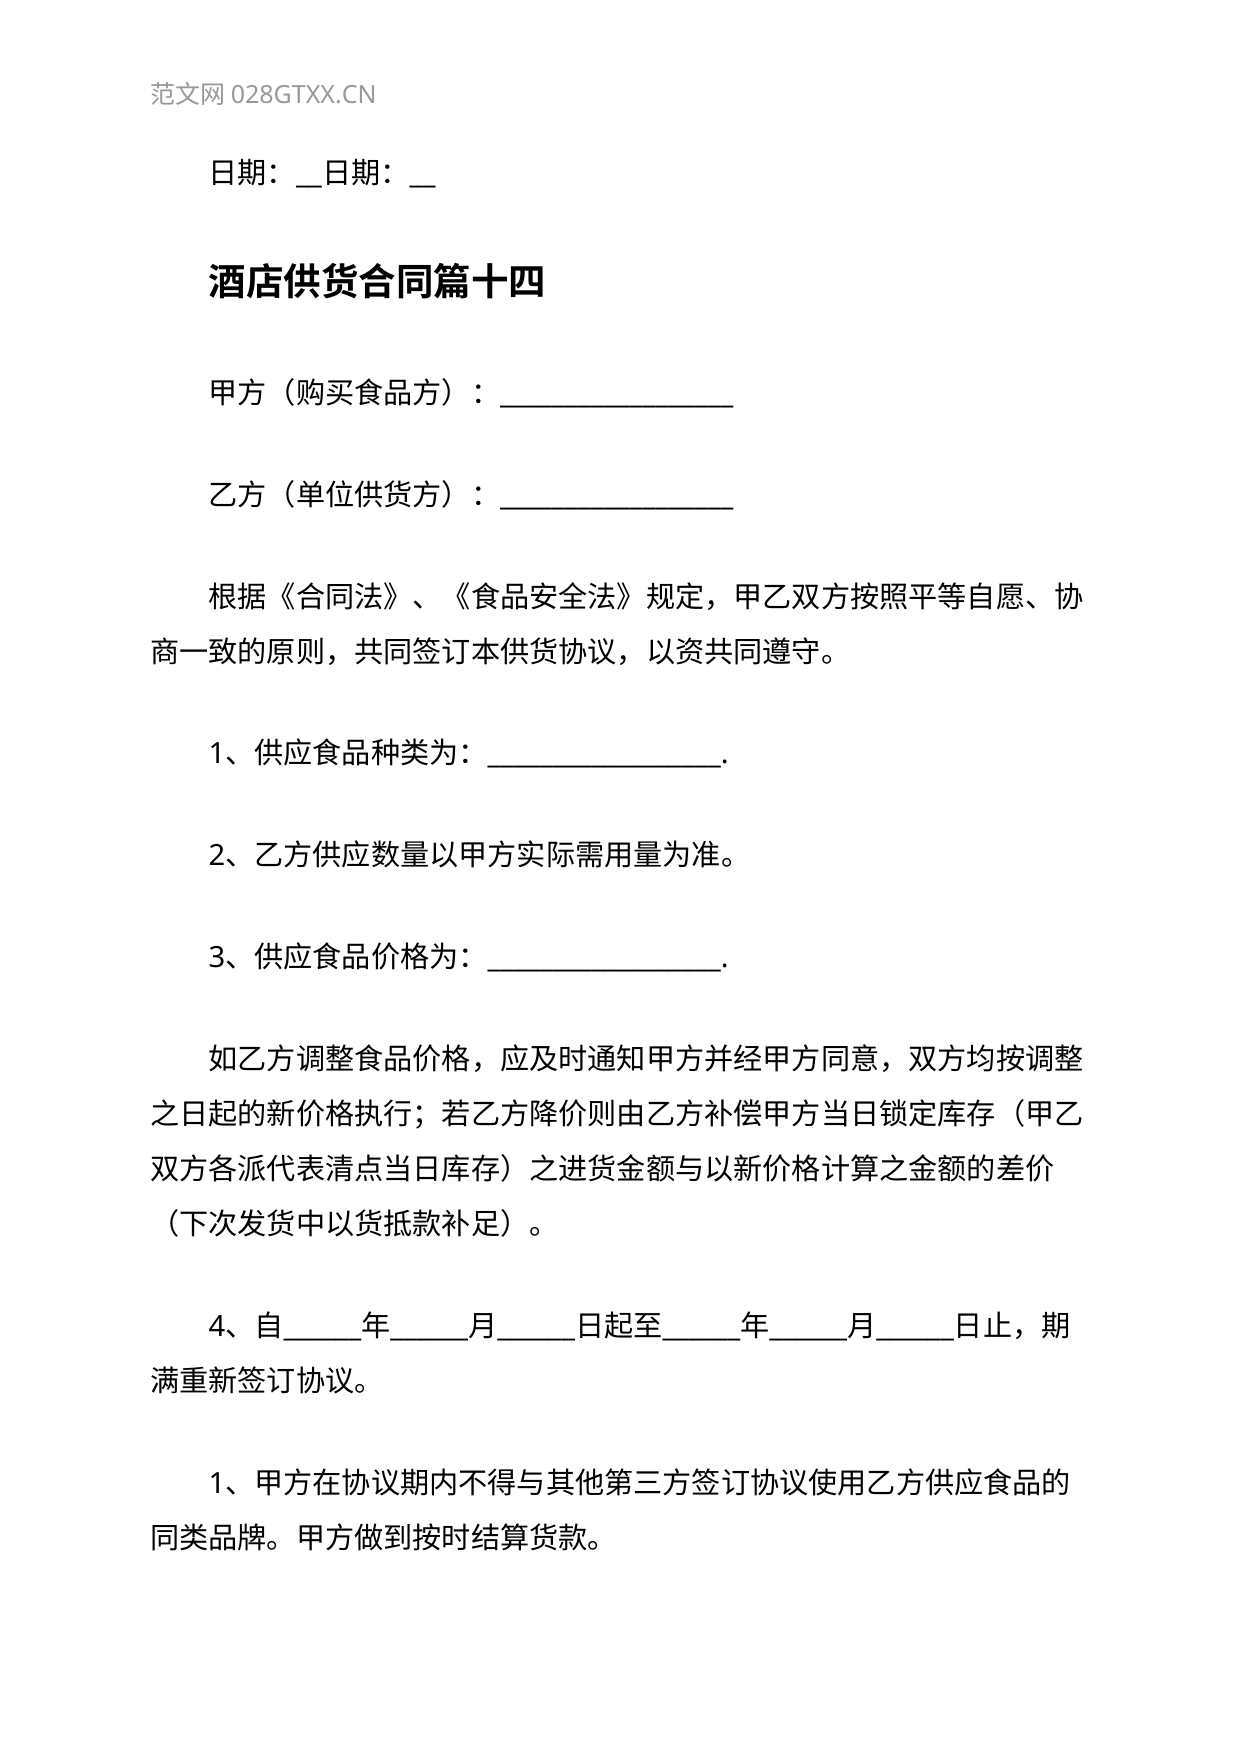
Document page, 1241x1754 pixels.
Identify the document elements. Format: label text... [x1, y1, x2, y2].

text 4、自______年______月______日起至______年______月______日止，期满重新签订协议。 [150, 1302, 1090, 1400]
text 日期：__日期：__ [150, 150, 1090, 192]
text 1、供应食品种类为：__________________. [150, 730, 1090, 772]
text 酒店供货合同篇十四 [150, 252, 1090, 306]
text 甲方（购买食品方）：__________________ [150, 369, 1090, 412]
text 乙方（单位供货方）：__________________ [150, 471, 1090, 514]
text 3、供应食品价格为：__________________. [150, 934, 1090, 976]
text 根据《合同法》、《食品安全法》规定，甲乙双方按照平等自愿、协商一致的原则，共同签订本供货协议，以资共同遵守。 [150, 573, 1090, 671]
text 2、乙方供应数量以甲方实际需用量为准。 [150, 832, 1090, 874]
text 如乙方调整食品价格，应及时通知甲方并经甲方同意，双方均按调整之日起的新价格执行；若乙方降价则由乙方补偿甲方当日锁定库存（甲乙双方各派代表清点当日库存）之进货金额与以新价格计算之金额的差价（下次发货中以货抵款补足）。 [150, 1036, 1090, 1243]
text 1、甲方在协议期内不得与其他第三方签订协议使用乙方供应食品的同类品牌。甲方做到按时结算货款。 [150, 1459, 1090, 1556]
